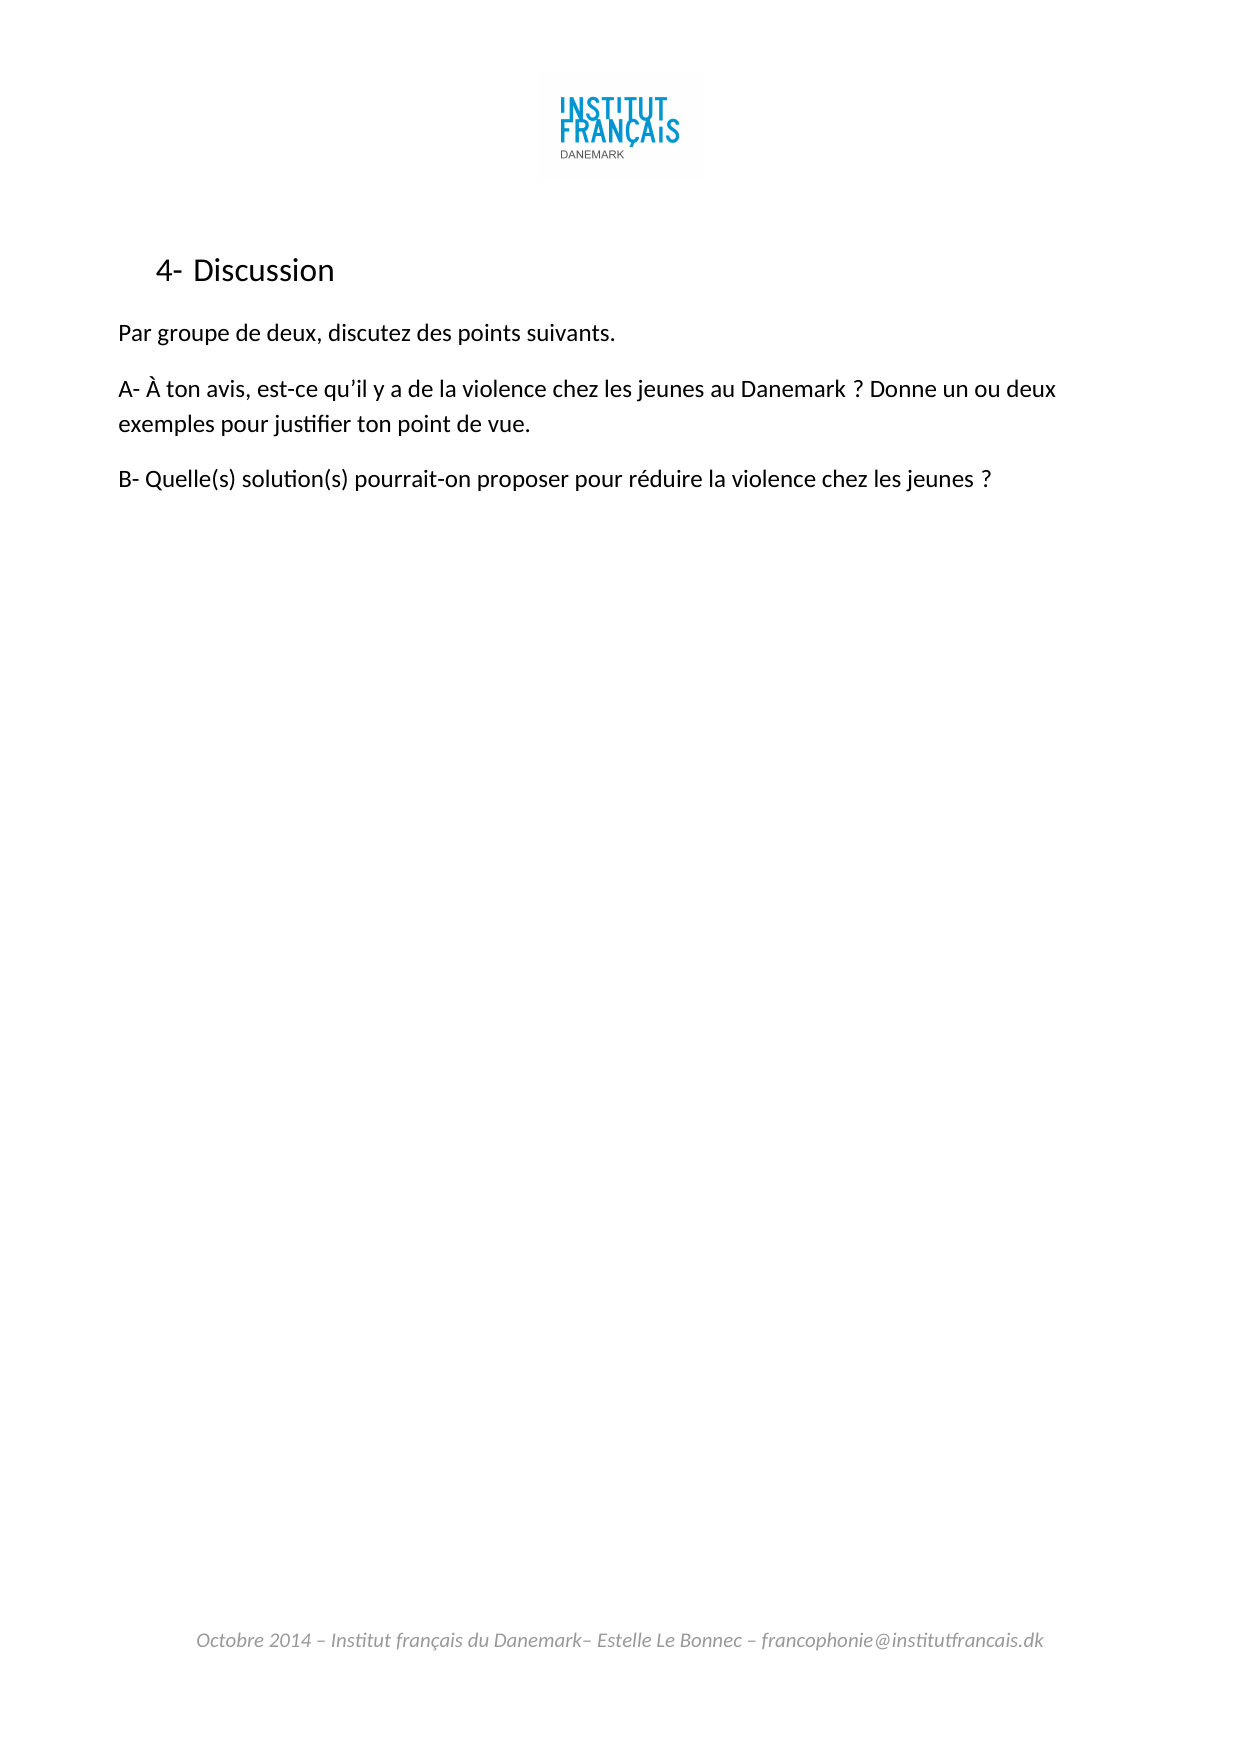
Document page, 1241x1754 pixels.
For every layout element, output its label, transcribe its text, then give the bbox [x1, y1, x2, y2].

text B- Quelle(s) solution(s) pourrait-on proposer pour réduire la violence chez les jeunes ? [118, 464, 1122, 494]
list Discussion [156, 249, 1122, 290]
picture [537, 73, 703, 182]
text A- À ton avis, est-ce qu’il y a de la violence chez les jeunes au Danemark ? Donne un ou deux exemples pour justifier ton point de vue. [118, 373, 1122, 438]
text Par groupe de deux, discutez des points suivants. [118, 317, 1122, 347]
